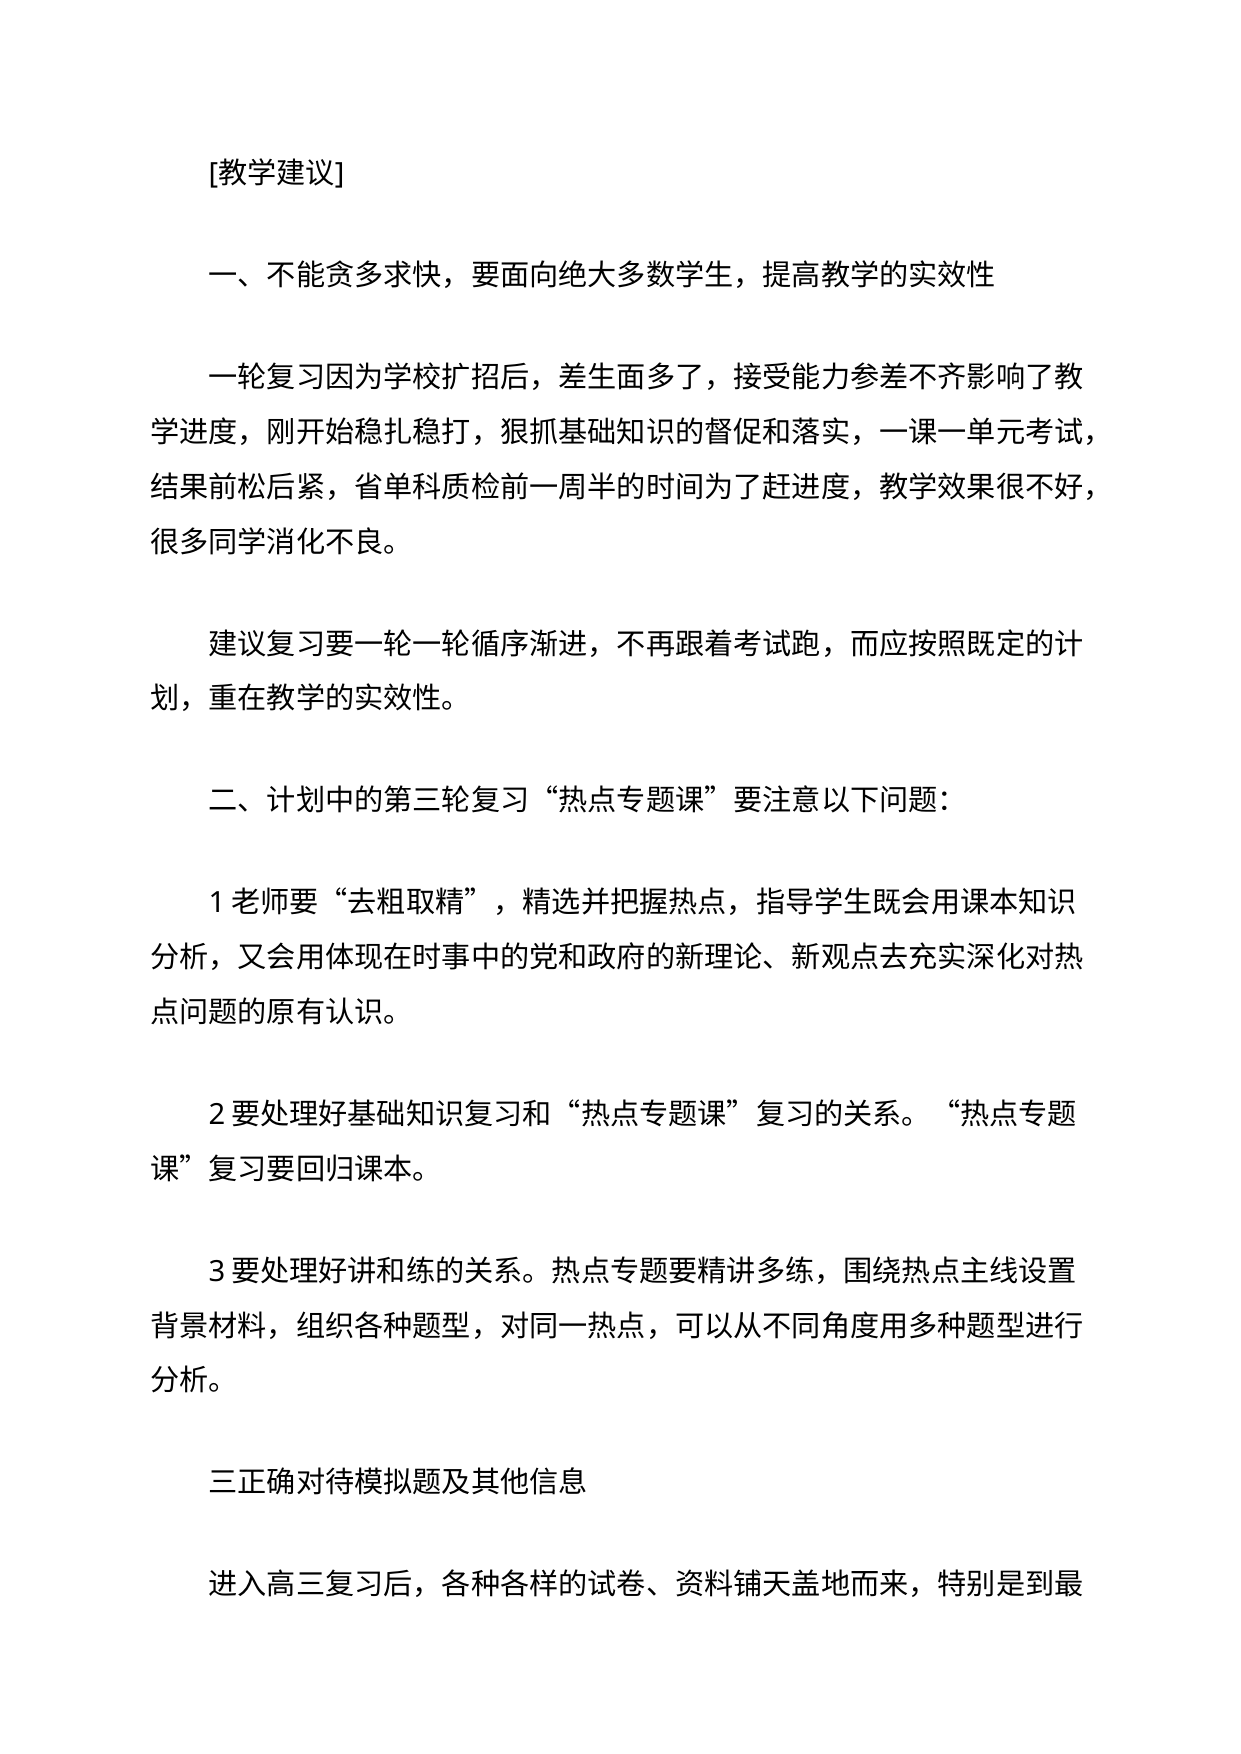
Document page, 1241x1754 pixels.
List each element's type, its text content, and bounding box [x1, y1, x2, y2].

text 2要处理好基础知识复习和“热点专题课”复习的关系。“热点专题课”复习要回归课本。 [150, 1090, 1090, 1188]
text 建议复习要一轮一轮循序渐进，不再跟着考试跑，而应按照既定的计划，重在教学的实效性。 [150, 620, 1090, 717]
text [教学建议] [150, 150, 1090, 192]
text 三正确对待模拟题及其他信息 [150, 1459, 1090, 1501]
text 1老师要“去粗取精”，精选并把握热点，指导学生既会用课本知识分析，又会用体现在时事中的党和政府的新理论、新观点去充实深化对热点问题的原有认识。 [150, 879, 1090, 1031]
text 二、计划中的第三轮复习“热点专题课”要注意以下问题： [150, 777, 1090, 819]
text 3要处理好讲和练的关系。热点专题要精讲多练，围绕热点主线设置背景材料，组织各种题型，对同一热点，可以从不同角度用多种题型进行分析。 [150, 1247, 1090, 1399]
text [150, 1561, 1090, 1603]
text 一、不能贪多求快，要面向绝大多数学生，提高教学的实效性 [150, 252, 1090, 294]
text 一轮复习因为学校扩招后，差生面多了，接受能力参差不齐影响了教学进度，刚开始稳扎稳打，狠抓基础知识的督促和落实，一课一单元考试，结果前松后紧，省单科质检前一周半的时间为了赶进度，教学效果很不好，很多同学消化不良。 [150, 354, 1090, 561]
